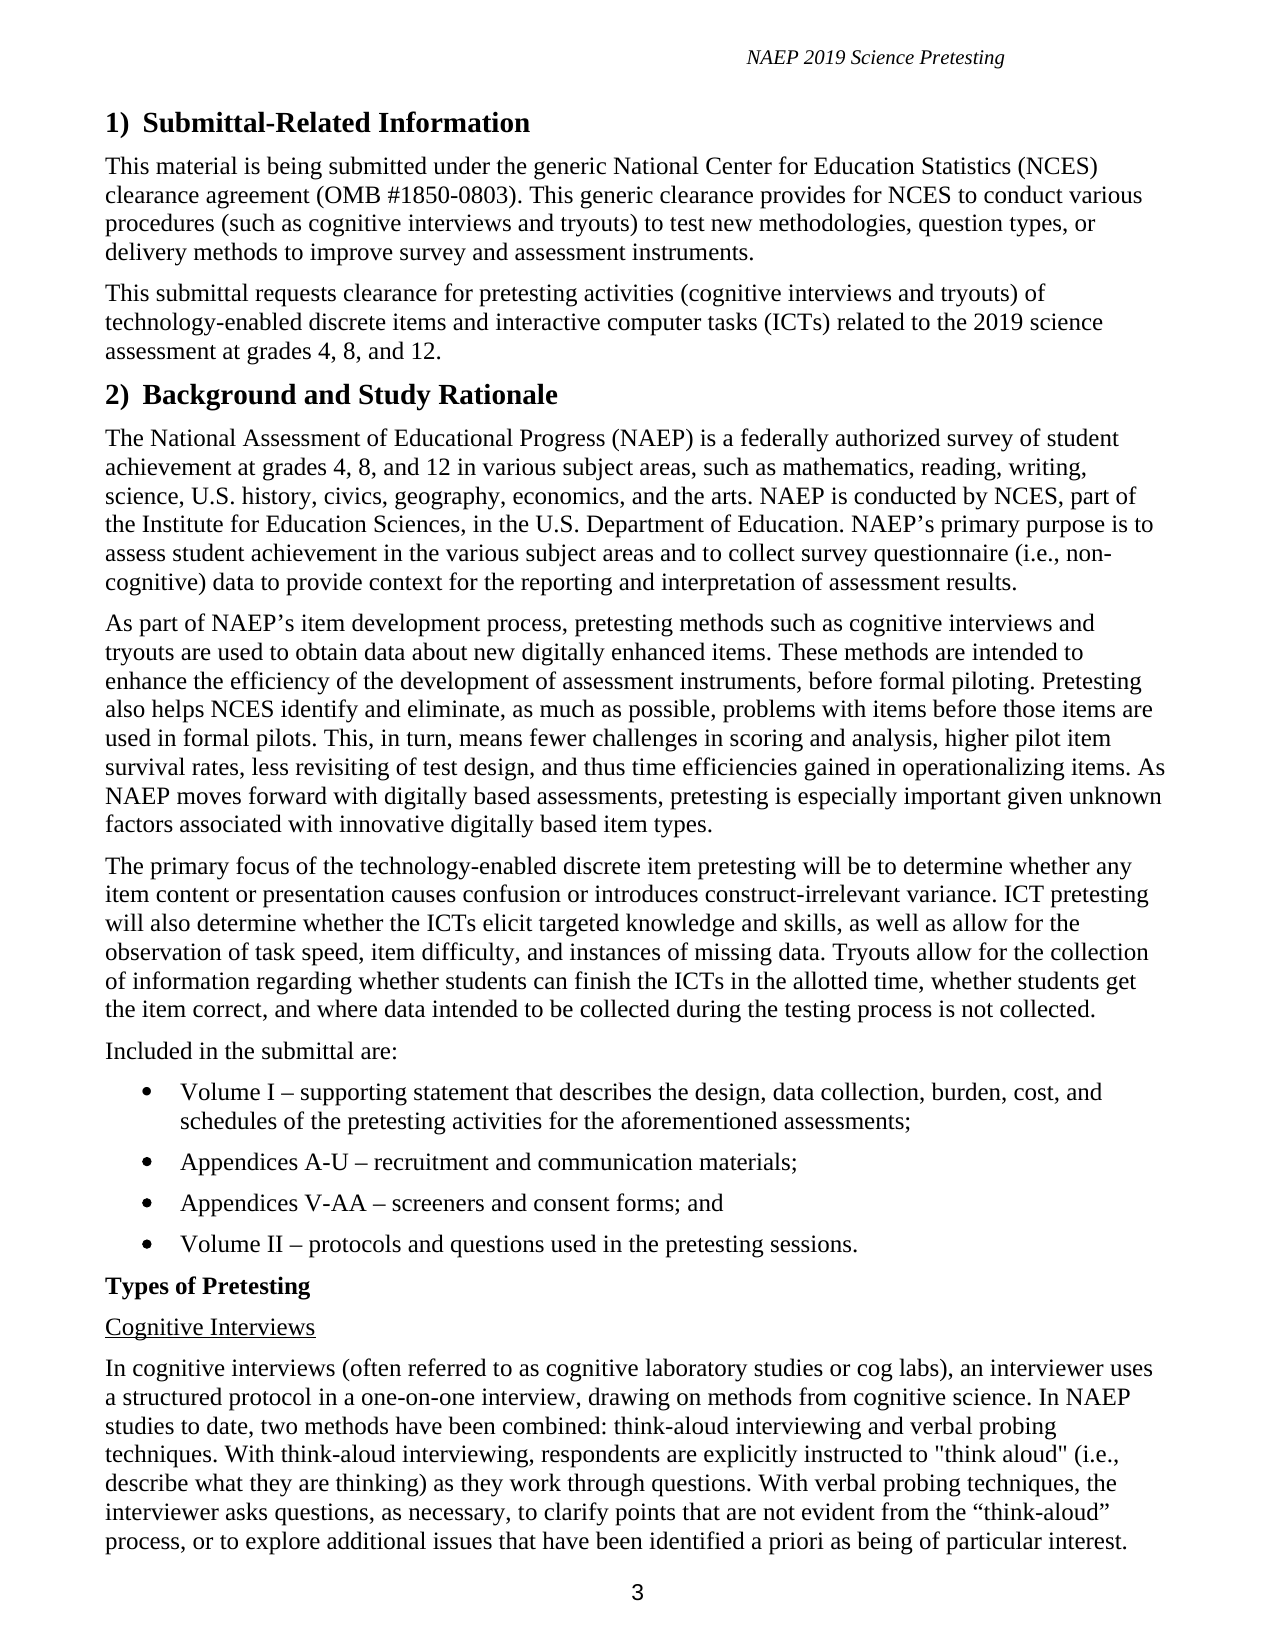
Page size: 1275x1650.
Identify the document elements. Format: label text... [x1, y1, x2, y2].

text This submittal requests clearance for pretesting activities (cognitive interviews and tryouts) of technology-enabled discrete items and interactive computer tasks (ICTs) related to the 2019 science assessment at grades 4, 8, and 12. [105, 278, 1170, 365]
list Appendices A-U – recruitment and communication materials; [142, 1147, 1170, 1176]
text The National Assessment of Educational Progress (NAEP) is a federally authorized survey of student achievement at grades 4, 8, and 12 in various subject areas, such as mathematics, reading, writing, science, U.S. history, civics, geography, economics, and the arts. NAEP is conducted by NCES, part of the Institute for Education Sciences, in the U.S. Department of Education. NAEP’s primary purpose is to assess student achievement in the various subject areas and to collect survey questionnaire (i.e., non-cognitive) data to provide context for the reporting and interpretation of assessment results. [105, 423, 1170, 596]
text Types of Pretesting [105, 1271, 1170, 1299]
text As part of NAEP’s item development process, pretesting methods such as cognitive interviews and tryouts are used to obtain data about new digitally enhanced items. These methods are intended to enhance the efficiency of the development of assessment instruments, before formal piloting. Pretesting also helps NCES identify and eliminate, as much as possible, problems with items before those items are used in formal pilots. This, in turn, means fewer challenges in scoring and analysis, higher pilot item survival rates, less revisiting of test design, and thus time efficiencies gained in operationalizing items. As NAEP moves forward with digitally based assessments, pretesting is especially important given unknown factors associated with innovative digitally based item types. [105, 608, 1170, 838]
text Cognitive Interviews [105, 1312, 1170, 1341]
text The primary focus of the technology-enabled discrete item pretesting will be to determine whether any item content or presentation causes confusion or introduces construct-irrelevant variance. ICT pretesting will also determine whether the ICTs elicit targeted knowledge and skills, as well as allow for the observation of task speed, item difficulty, and instances of missing data. Tryouts allow for the collection of information regarding whether students can finish the ICTs in the allotted time, whether students get the item correct, and where data intended to be collected during the testing process is not collected. [105, 851, 1170, 1023]
list Volume I – supporting statement that describes the design, data collection, burden, cost, and schedules of the pretesting activities for the aforementioned assessments; [142, 1077, 1170, 1134]
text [105, 1353, 1170, 1554]
subtitle Submittal-Related Information [105, 105, 1170, 138]
text Included in the submittal are: [105, 1036, 1170, 1064]
list Appendices V-AA – screeners and consent forms; and [142, 1188, 1170, 1217]
text This material is being submitted under the generic National Center for Education Statistics (NCES) clearance agreement (OMB #1850-0803). This generic clearance provides for NCES to conduct various procedures (such as cognitive interviews and tryouts) to test new methodologies, question types, or delivery methods to improve survey and assessment instruments. [105, 151, 1170, 266]
list Volume II – protocols and questions used in the pretesting sessions. [142, 1229, 1170, 1258]
subtitle Background and Study Rationale [105, 377, 1170, 411]
